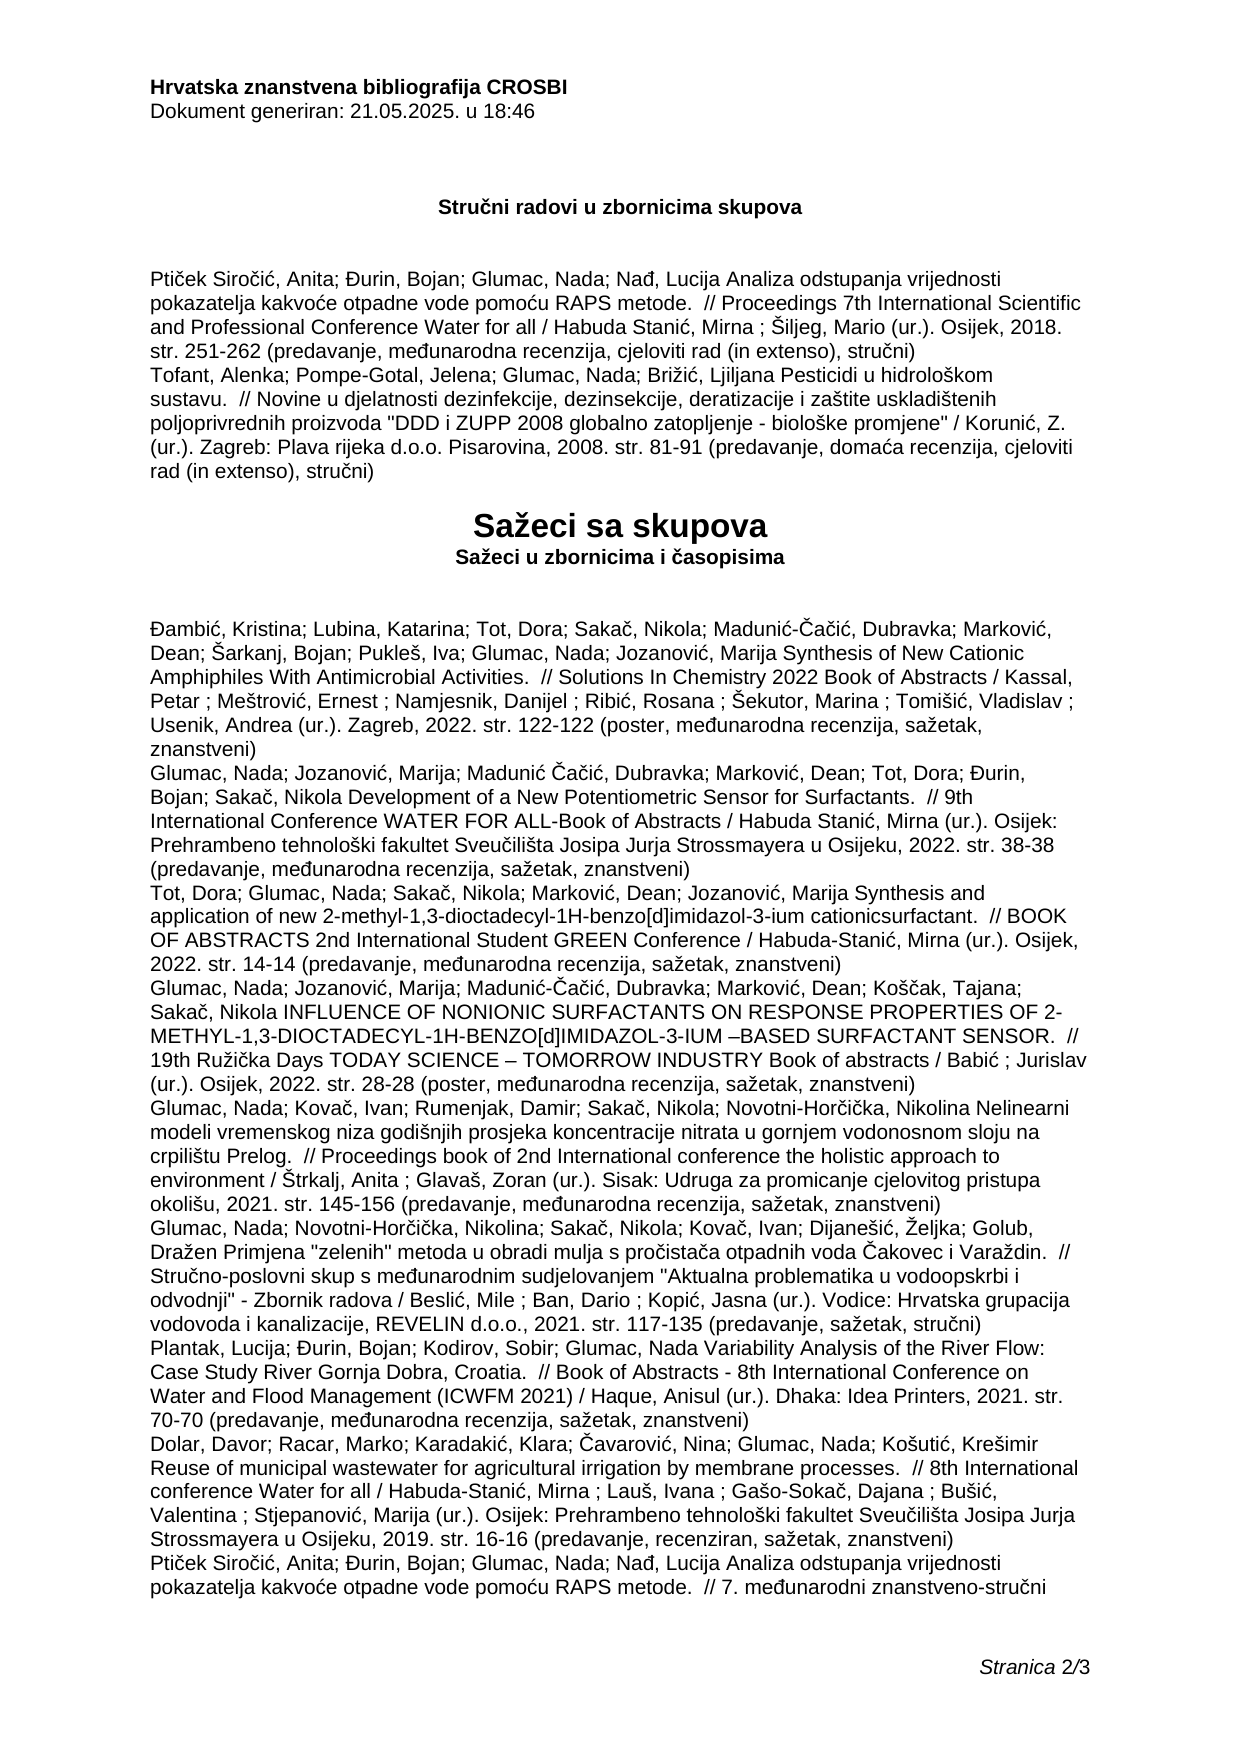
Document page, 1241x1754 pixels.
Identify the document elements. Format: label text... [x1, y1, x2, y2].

subtitle Sažeci sa skupova [150, 506, 1090, 545]
text Dolar, Davor; Racar, Marko; Karadakić, Klara; Čavarović, Nina; Glumac, Nada; Košutić, Krešimir [150, 1431, 1090, 1551]
text Glumac, Nada; Novotni-Horčička, Nikolina; Sakač, Nikola; Kovač, Ivan; Dijanešić, Željka; Golub, Dražen [150, 1216, 1090, 1336]
text Plantak, Lucija; Đurin, Bojan; Kodirov, Sobir; Glumac, Nada [150, 1336, 1090, 1431]
text Đambić, Kristina; Lubina, Katarina; Tot, Dora; Sakač, Nikola; Madunić-Čačić, Dubravka; Marković, Dean; Šarkanj, Bojan; Pukleš, Iva; Glumac, Nada; Jozanović, Marija [150, 617, 1090, 761]
subtitle Stručni radovi u zbornicima skupova [150, 195, 1090, 219]
text Ptiček Siročić, Anita; Đurin, Bojan; Glumac, Nada; Nađ, Lucija [150, 267, 1090, 363]
subtitle Sažeci u zbornicima i časopisima [150, 545, 1090, 569]
text Glumac, Nada; Kovač, Ivan; Rumenjak, Damir; Sakač, Nikola; Novotni-Horčička, Nikolina [150, 1096, 1090, 1216]
text Tofant, Alenka; Pompe-Gotal, Jelena; Glumac, Nada; Brižić, Ljiljana [150, 363, 1090, 482]
text Glumac, Nada; Jozanović, Marija; Madunić Čačić, Dubravka; Marković, Dean; Tot, Dora; Đurin, Bojan; Sakač, Nikola [150, 761, 1090, 880]
text Tot, Dora; Glumac, Nada; Sakač, Nikola; Marković, Dean; Jozanović, Marija [150, 880, 1090, 976]
text Glumac, Nada; Jozanović, Marija; Madunić-Čačić, Dubravka; Marković, Dean; Koščak, Tajana; Sakač, Nikola [150, 976, 1090, 1096]
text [150, 1551, 1090, 1599]
